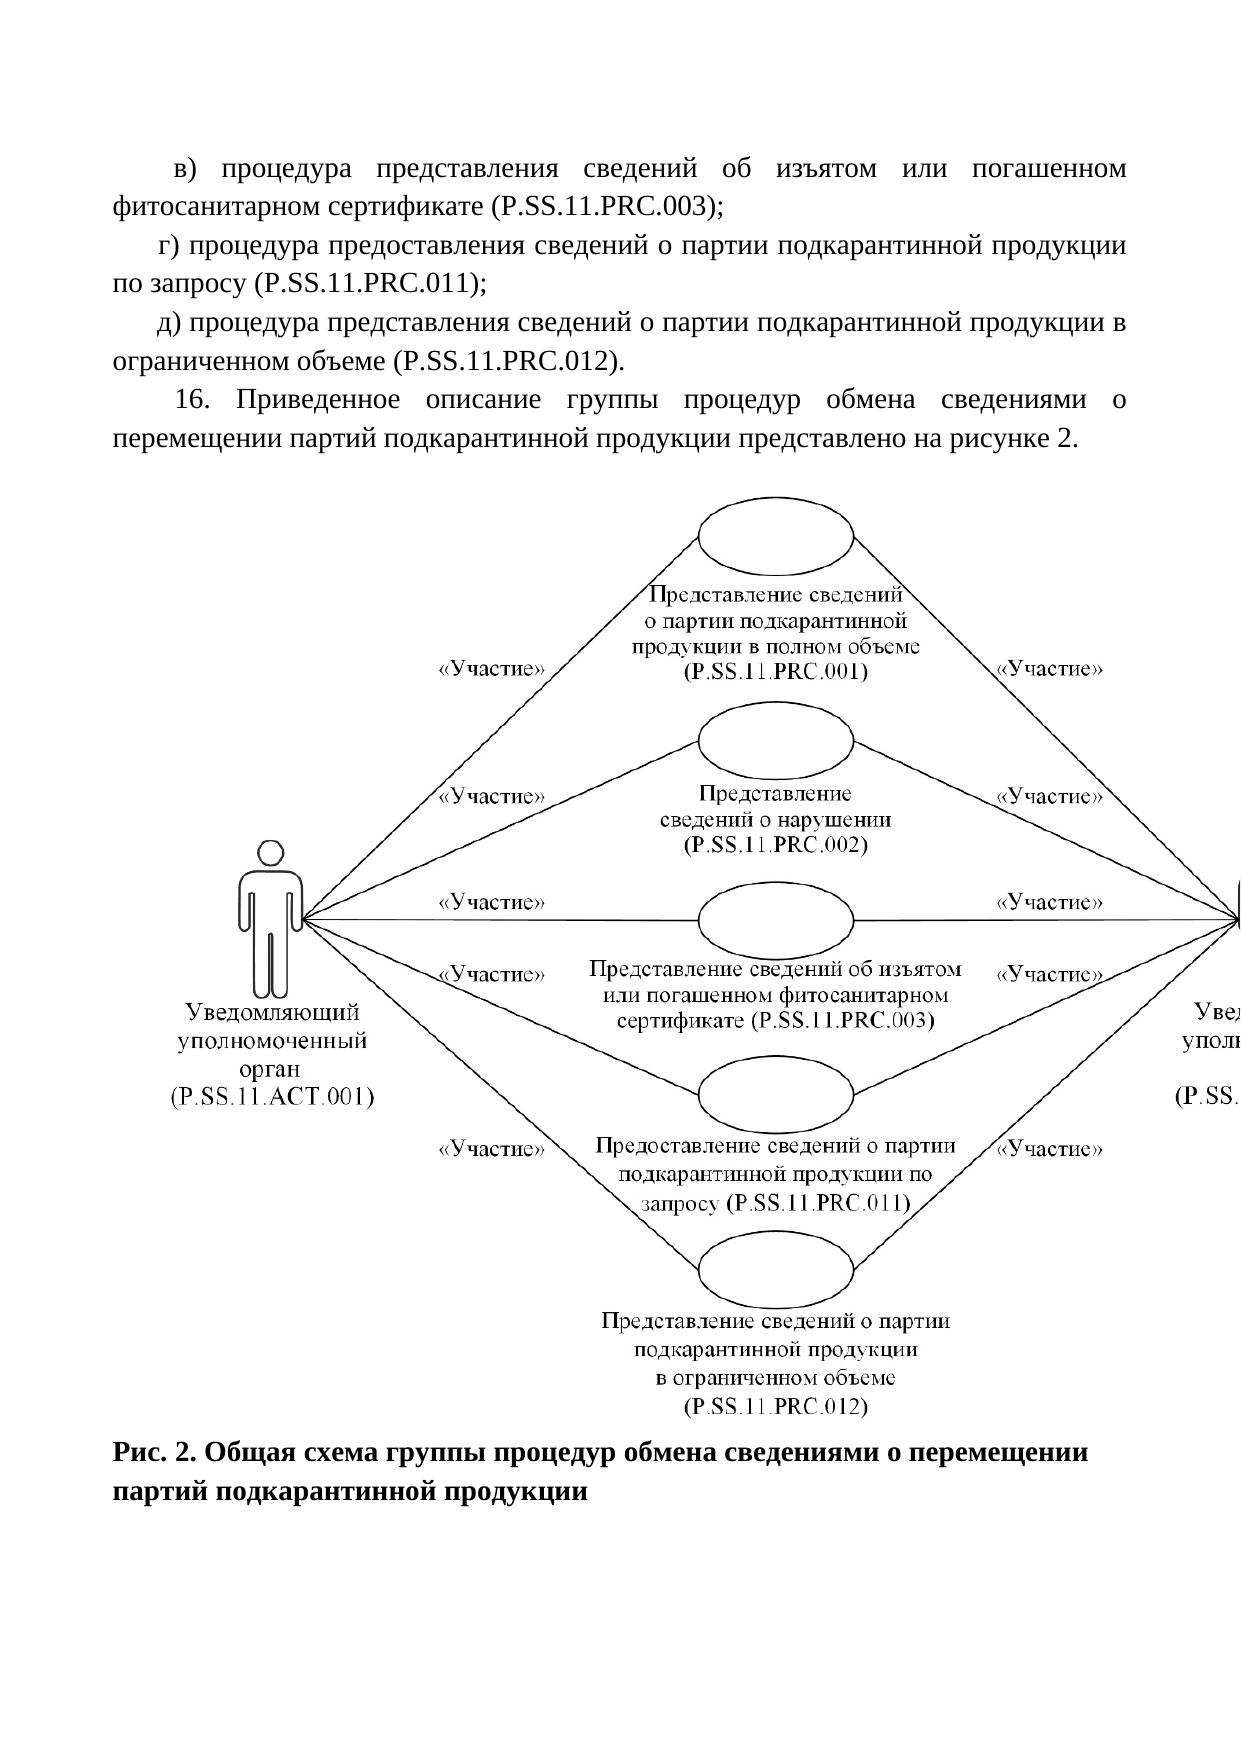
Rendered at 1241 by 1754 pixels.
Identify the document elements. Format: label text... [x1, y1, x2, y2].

picture [112, 496, 1241, 1431]
text д) процедура представления сведений о партии подкарантинной продукции в ограниченном объеме (P.SS.11.PRC.012). [112, 304, 1128, 376]
text 16. Приведенное описание группы процедур обмена сведениями о перемещении партий подкарантинной продукции представлено на рисунке 2. [112, 381, 1128, 453]
text в) процедура представления сведений об изъятом или погашенном фитосанитарном сертификате (P.SS.11.PRC.003); [112, 150, 1128, 222]
text г) процедура предоставления сведений о партии подкарантинной продукции по запросу (P.SS.11.PRC.011); [112, 227, 1128, 299]
text Рис. 2. Общая схема группы процедур обмена сведениями о перемещении партий подкарантинной продукции [112, 1434, 1128, 1536]
